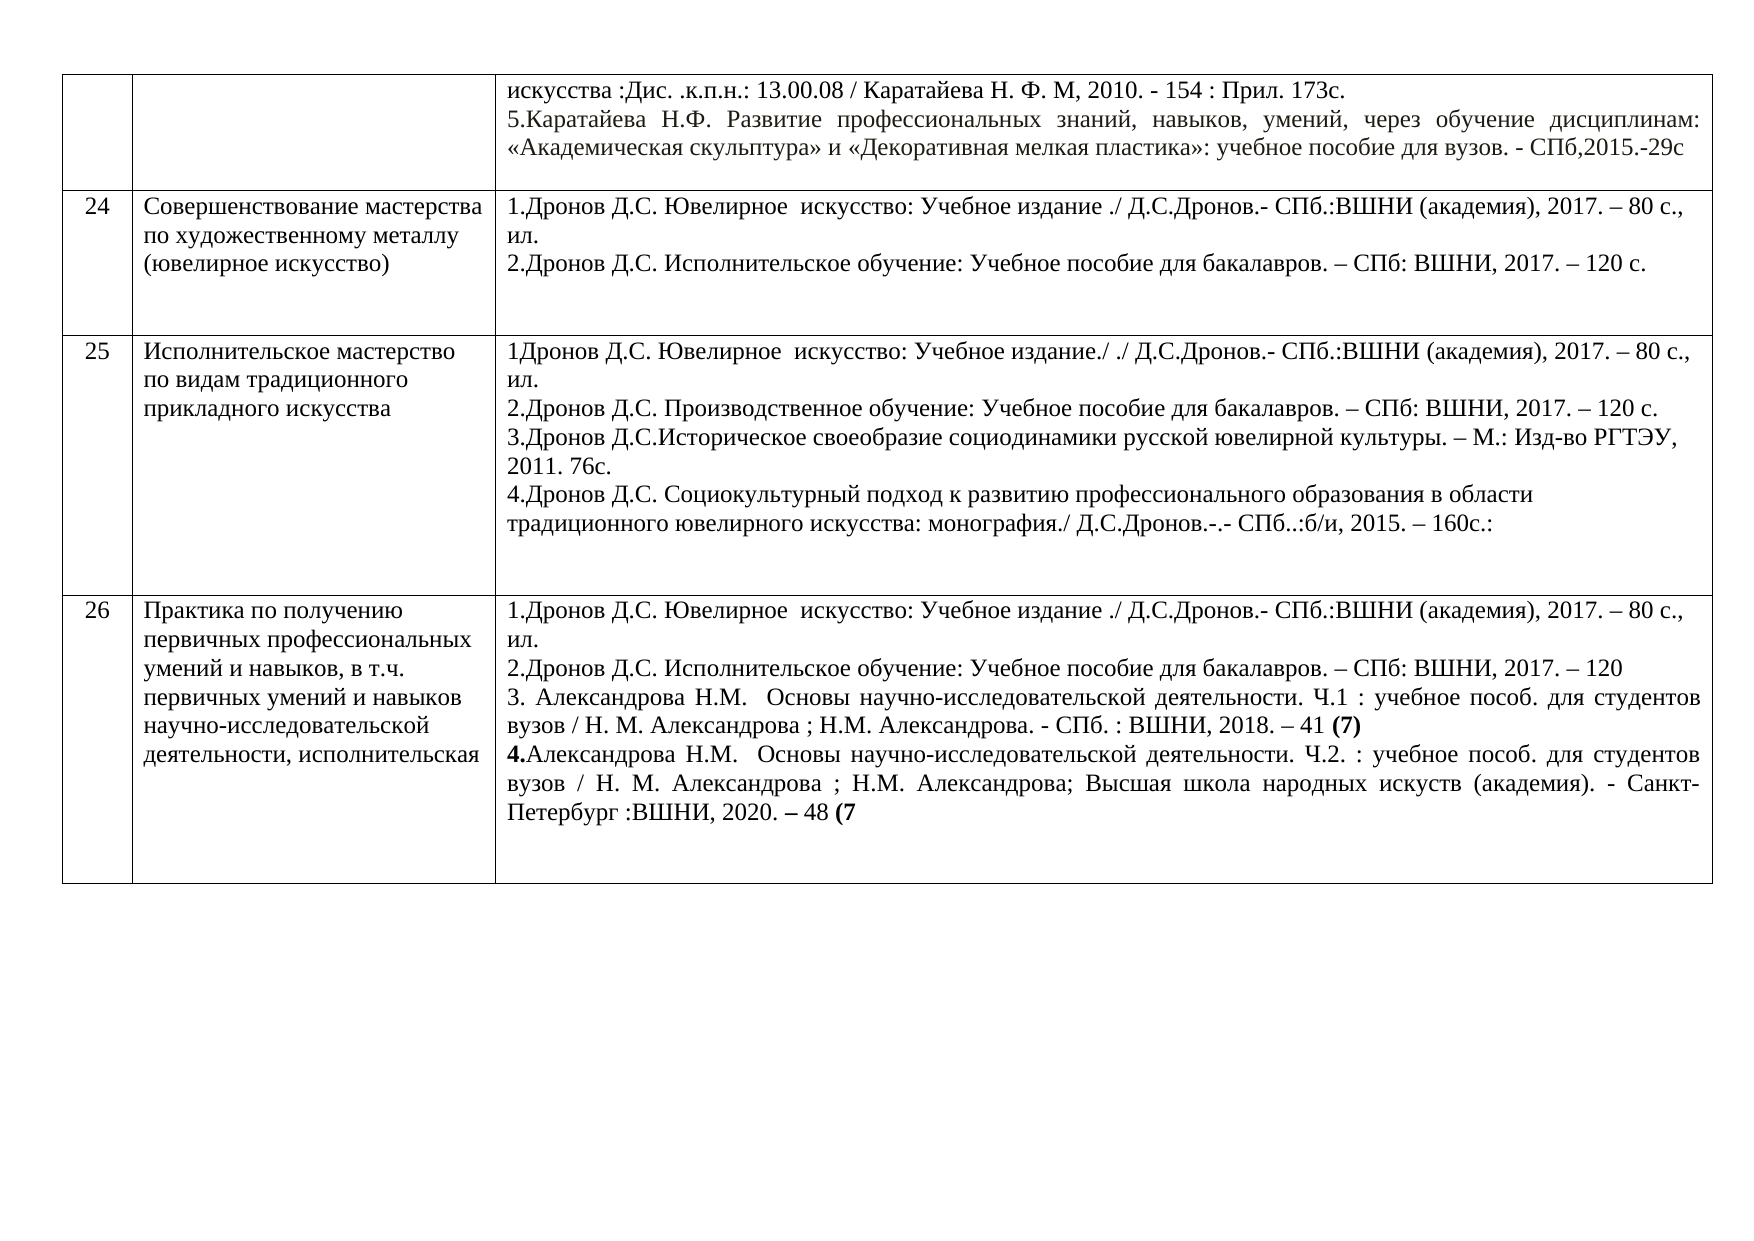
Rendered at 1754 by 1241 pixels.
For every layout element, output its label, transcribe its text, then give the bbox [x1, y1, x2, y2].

table_cell 23 [63, 75, 132, 190]
table_cell 26 [63, 596, 132, 883]
table_cell Исполнительское мастерство по видам традиционного прикладного искусства [133, 336, 495, 594]
table_cell Практика по получению первичных профессиональных умений и навыков, в т.ч. первичных умений и навыков научно-исследовательской деятельности, исполнительская [133, 596, 495, 883]
table_cell 1Дронов Д.С. Ювелирное искусство: Учебное издание./ ./ Д.С.Дронов.- СПб.:ВШНИ (академия), 2017. – 80 с., ил. 2.Дронов Д.С. Производственное обучение: Учебное пособие для бакалавров. – СПб: ВШНИ, 2017. – 120 с. 3.Дронов Д.С.Историческое своеобразие социодинамики русской ювелирной культуры. – М.: Изд-во РГТЭУ, 2011. 76с. 4.Дронов Д.С. Социокультурный подход к развитию профессионального образования в области традиционного ювелирного искусства: монография./ Д.С.Дронов.-.- СПб..:б/и, 2015. – 160с.: [496, 336, 1712, 594]
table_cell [496, 75, 1712, 190]
table_cell 1.Дронов Д.С. Ювелирное искусство: Учебное издание ./ Д.С.Дронов.- СПб.:ВШНИ (академия), 2017. – 80 с., ил. 2.Дронов Д.С. Исполнительское обучение: Учебное пособие для бакалавров. – СПб: ВШНИ, 2017. – 120 с. [496, 191, 1712, 335]
table_cell 25 [63, 336, 132, 594]
table_cell 1.Дронов Д.С. Ювелирное искусство: Учебное издание ./ Д.С.Дронов.- СПб.:ВШНИ (академия), 2017. – 80 с., ил. 2.Дронов Д.С. Исполнительское обучение: Учебное пособие для бакалавров. – СПб: ВШНИ, 2017. – 120 3. Александрова Н.М. Основы научно-исследовательской деятельности. Ч.1 : учебное пособ. для студентов вузов / Н. М. Александрова ; Н.М. Александрова. - СПб. : ВШНИ, 2018. – 41 (7) 4.Александрова Н.М. Основы научно-исследовательской деятельности. Ч.2. : учебное пособ. для студентов вузов / Н. М. Александрова ; Н.М. Александрова; Высшая школа народных искуств (академия). - Санкт-Петербург :ВШНИ, 2020. – 48 (7 [496, 596, 1712, 883]
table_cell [133, 75, 495, 190]
table_cell Совершенствование мастерства по художественному металлу (ювелирное искусство) [133, 191, 495, 335]
table_cell 24 [63, 191, 132, 335]
